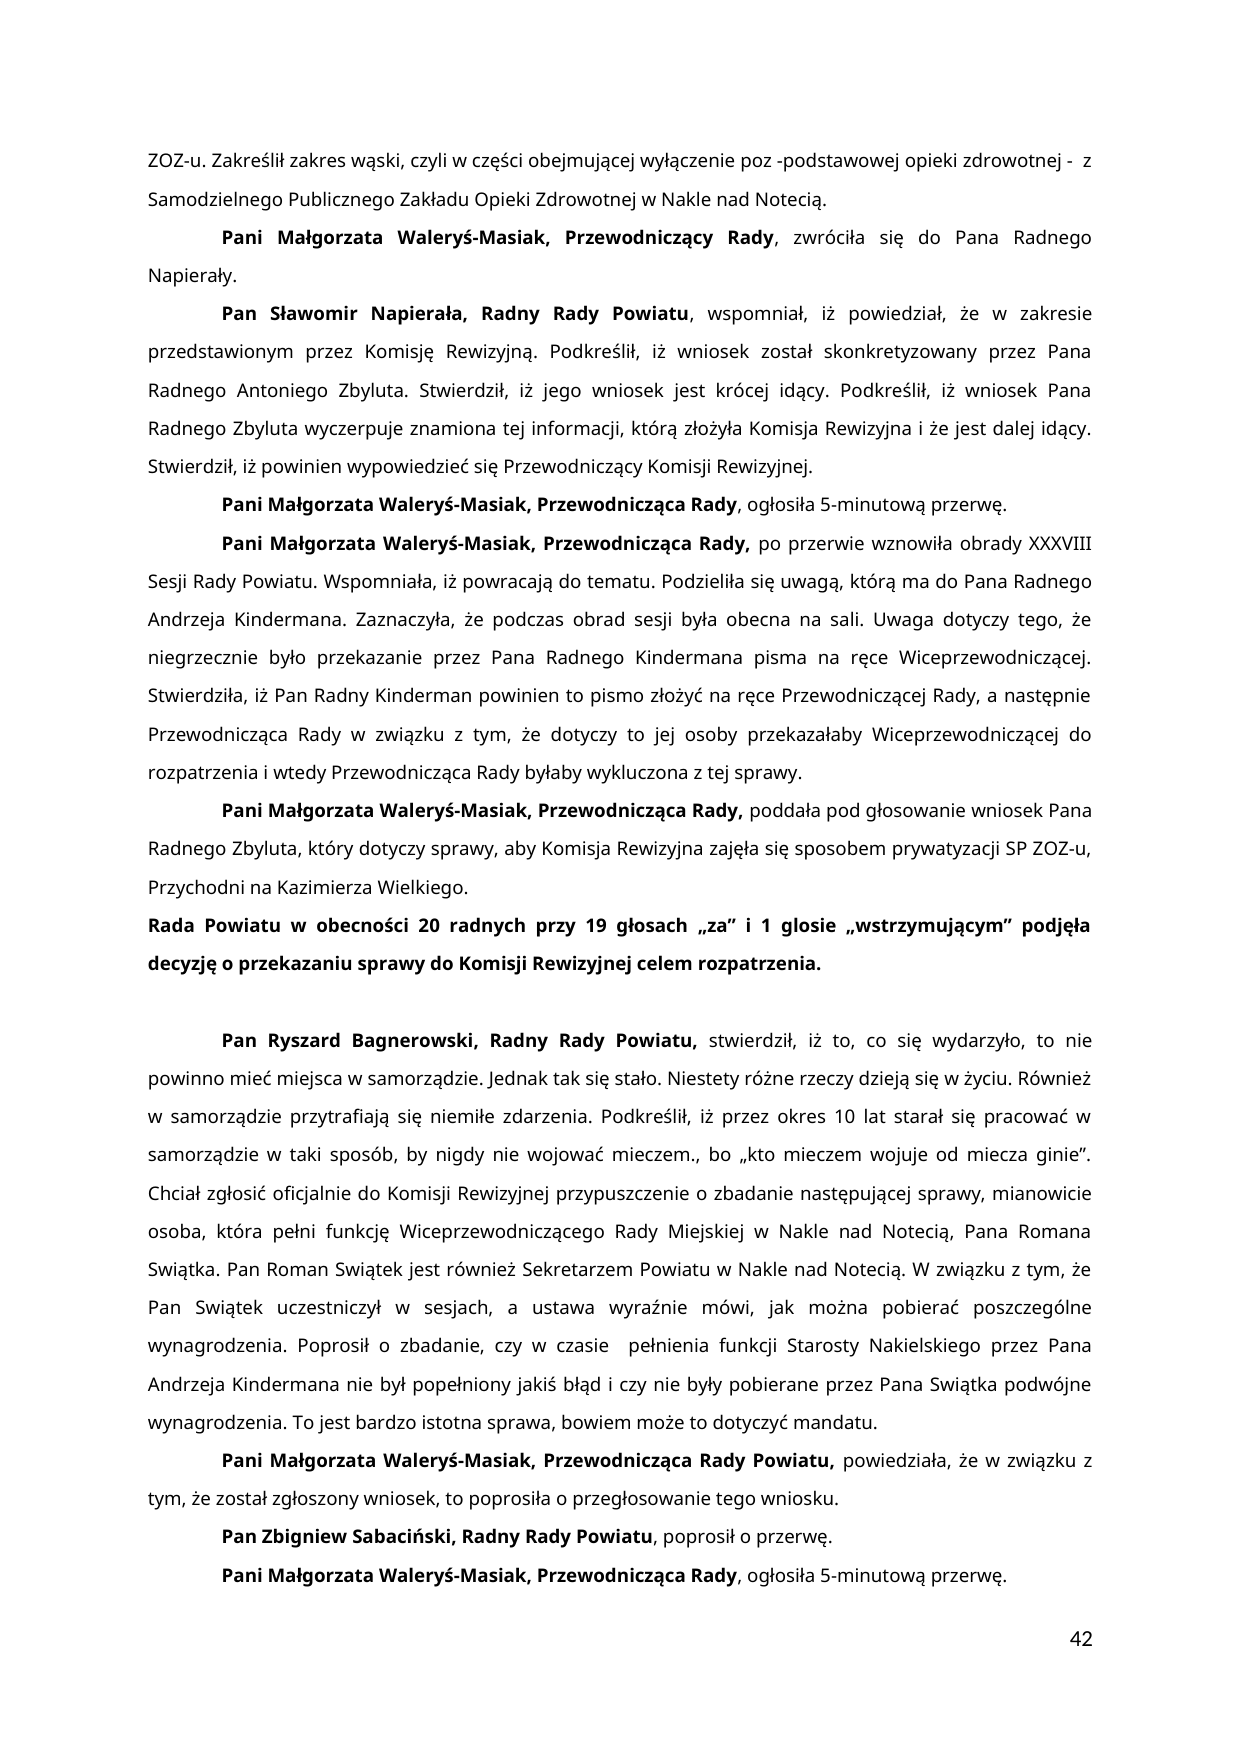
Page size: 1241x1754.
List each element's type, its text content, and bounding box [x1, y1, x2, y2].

text Pani Małgorzata Waleryś-Masiak, Przewodnicząca Rady, ogłosiła 5-minutową przerwę. [148, 492, 1093, 517]
text Pani Małgorzata Waleryś-Masiak, Przewodnicząca Rady Powiatu, powiedziała, że w związku z tym, że został zgłoszony wniosek, to poprosiła o przegłosowanie tego wniosku. [148, 1447, 1093, 1511]
text Pani Małgorzata Waleryś-Masiak, Przewodniczący Rady, zwróciła się do Pana Radnego Napierały. [148, 224, 1093, 288]
text Rada Powiatu w obecności 20 radnych przy 19 głosach „za” i 1 glosie „wstrzymującym” podjęła decyzję o przekazaniu sprawy do Komisji Rewizyjnej celem rozpatrzenia. [148, 912, 1093, 976]
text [148, 148, 1093, 211]
text Pani Małgorzata Waleryś-Masiak, Przewodnicząca Rady, ogłosiła 5-minutową przerwę. [148, 1562, 1093, 1588]
text Pani Małgorzata Waleryś-Masiak, Przewodnicząca Rady, poddała pod głosowanie wniosek Pana Radnego Zbyluta, który dotyczy sprawy, aby Komisja Rewizyjna zajęła się sposobem prywatyzacji SP ZOZ-u, Przychodni na Kazimierza Wielkiego. [148, 797, 1093, 899]
text Pan Sławomir Napierała, Radny Rady Powiatu, wspomniał, iż powiedział, że w zakresie przedstawionym przez Komisję Rewizyjną. Podkreślił, iż wniosek został skonkretyzowany przez Pana Radnego Antoniego Zbyluta. Stwierdził, iż jego wniosek jest krócej idący. Podkreślił, iż wniosek Pana Radnego Zbyluta wyczerpuje znamiona tej informacji, którą złożyła Komisja Rewizyjna i że jest dalej idący. Stwierdził, iż powinien wypowiedzieć się Przewodniczący Komisji Rewizyjnej. [148, 301, 1093, 479]
text Pani Małgorzata Waleryś-Masiak, Przewodnicząca Rady, po przerwie wznowiła obrady XXXVIII Sesji Rady Powiatu. Wspomniała, iż powracają do tematu. Podzieliła się uwagą, którą ma do Pana Radnego Andrzeja Kindermana. Zaznaczyła, że podczas obrad sesji była obecna na sali. Uwaga dotyczy tego, że niegrzecznie było przekazanie przez Pana Radnego Kindermana pisma na ręce Wiceprzewodniczącej. Stwierdziła, iż Pan Radny Kinderman powinien to pismo złożyć na ręce Przewodniczącej Rady, a następnie Przewodnicząca Rady w związku z tym, że dotyczy to jej osoby przekazałaby Wiceprzewodniczącej do rozpatrzenia i wtedy Przewodnicząca Rady byłaby wykluczona z tej sprawy. [148, 530, 1093, 785]
text Pan Ryszard Bagnerowski, Radny Rady Powiatu, stwierdził, iż to, co się wydarzyło, to nie powinno mieć miejsca w samorządzie. Jednak tak się stało. Niestety różne rzeczy dzieją się w życiu. Również w samorządzie przytrafiają się niemiłe zdarzenia. Podkreślił, iż przez okres 10 lat starał się pracować w samorządzie w taki sposób, by nigdy nie wojować mieczem., bo „kto mieczem wojuje od miecza ginie”. Chciał zgłosić oficjalnie do Komisji Rewizyjnej przypuszczenie o zbadanie następującej sprawy, mianowicie osoba, która pełni funkcję Wiceprzewodniczącego Rady Miejskiej w Nakle nad Notecią, Pana Romana Swiątka. Pan Roman Swiątek jest również Sekretarzem Powiatu w Nakle nad Notecią. W związku z tym, że Pan Swiątek uczestniczył w sesjach, a ustawa wyraźnie mówi, jak można pobierać poszczególne wynagrodzenia. Poprosił o zbadanie, czy w czasie pełnienia funkcji Starosty Nakielskiego przez Pana Andrzeja Kindermana nie był popełniony jakiś błąd i czy nie były pobierane przez Pana Swiątka podwójne wynagrodzenia. To jest bardzo istotna sprawa, bowiem może to dotyczyć mandatu. [148, 1027, 1093, 1435]
text Pan Zbigniew Sabaciński, Radny Rady Powiatu, poprosił o przerwę. [148, 1524, 1093, 1549]
